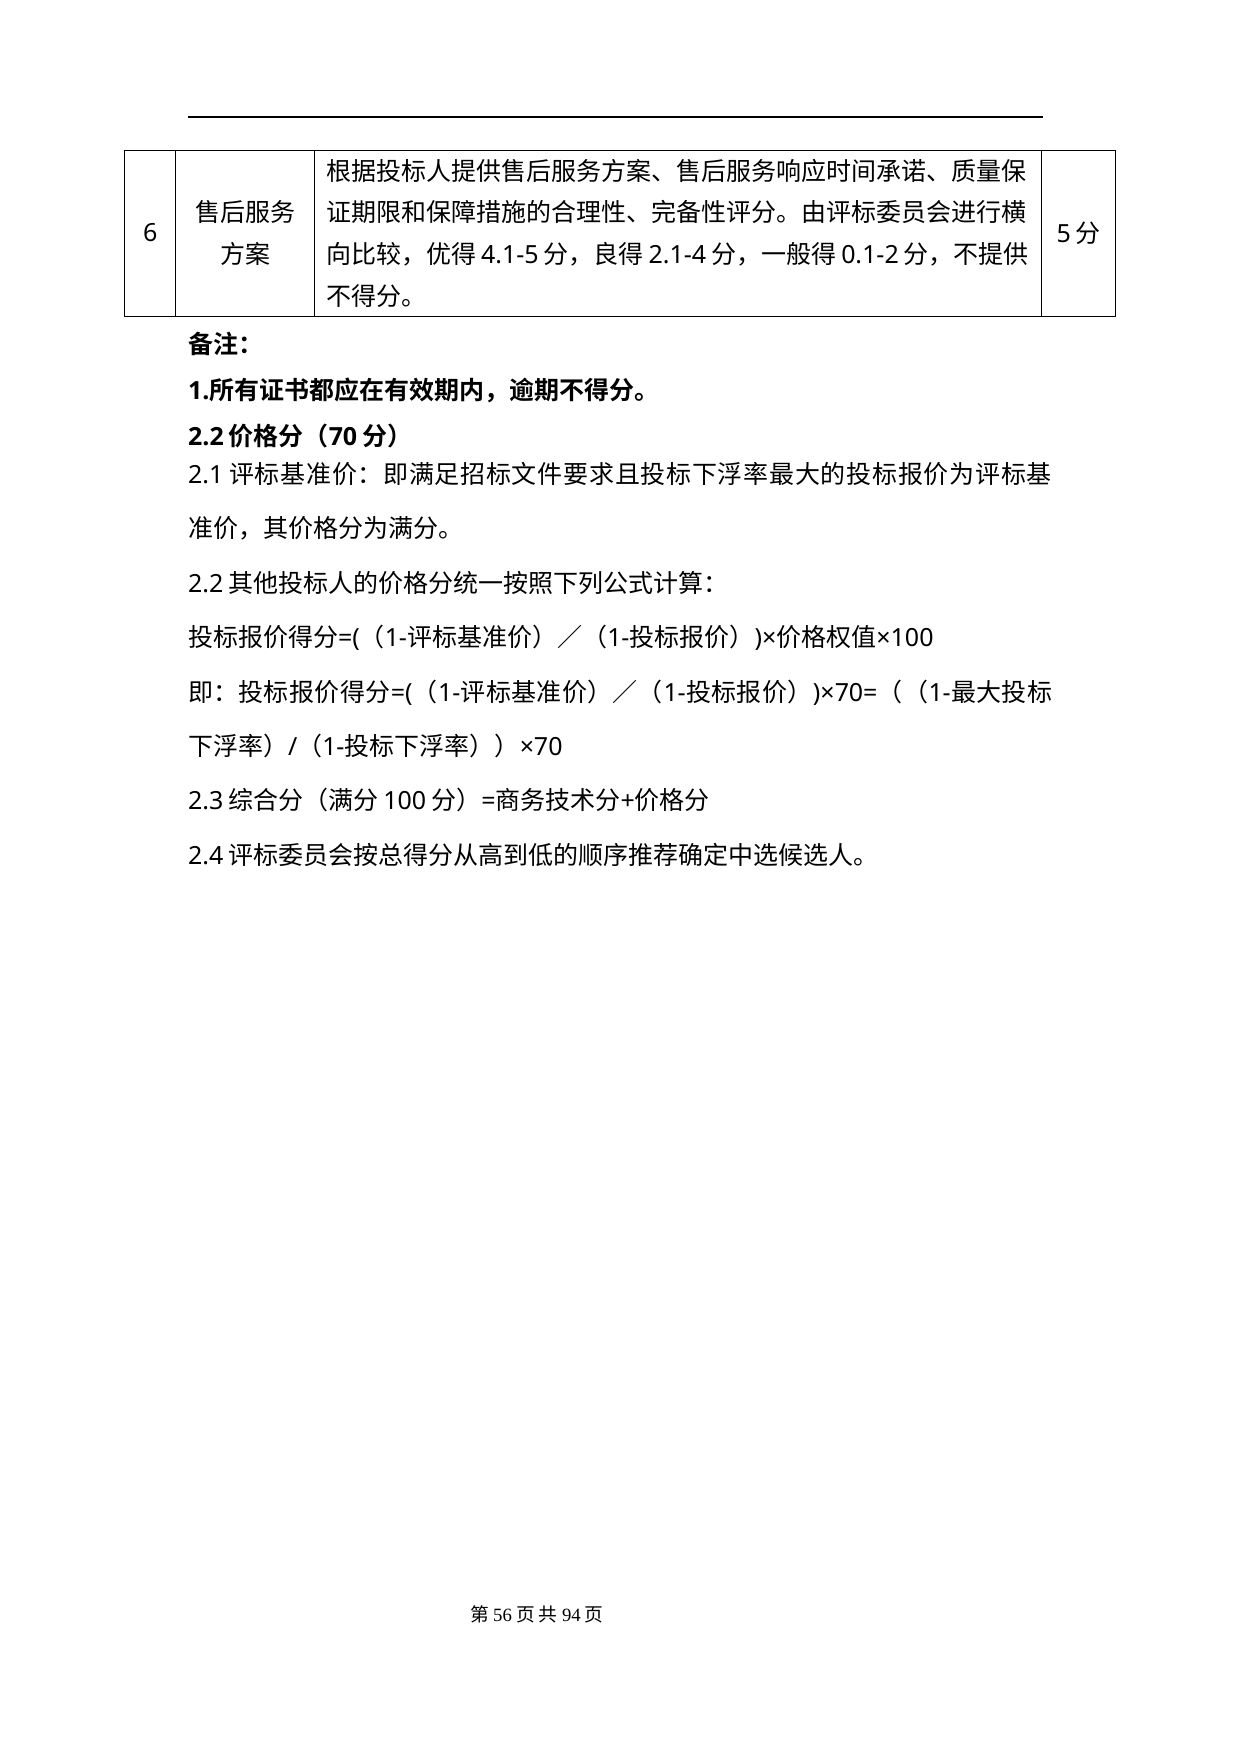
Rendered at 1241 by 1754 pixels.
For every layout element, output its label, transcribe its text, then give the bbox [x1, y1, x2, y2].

table_cell 根据投标人提供售后服务方案、售后服务响应时间承诺、质量保证期限和保障措施的合理性、完备性评分。由评标委员会进行横向比较，优得4.1-5分，良得2.1-4分，一般得0.1-2分，不提供不得分。 [315, 151, 1041, 316]
table_cell 6 [125, 151, 175, 316]
text 2.2其他投标人的价格分统一按照下列公式计算： [188, 563, 1052, 599]
text 2.4评标委员会按总得分从高到低的顺序推荐确定中选候选人。 [188, 835, 1052, 871]
text 即：投标报价得分=(（1-评标基准价）／（1-投标报价）)×70=（（1-最大投标下浮率）/（1-投标下浮率））×70 [188, 672, 1052, 763]
text 1.所有证书都应在有效期内，逾期不得分。 [188, 363, 1052, 409]
text 2.3综合分（满分100分）=商务技术分+价格分 [188, 781, 1052, 817]
text 备注： [188, 317, 1052, 363]
table_cell 5分 [1042, 151, 1115, 316]
text 投标报价得分=(（1-评标基准价）／（1-投标报价）)×价格权值×100 [188, 618, 1052, 654]
table_cell 售后服务方案 [176, 151, 314, 316]
text 2.2价格分（70分） [188, 409, 1052, 454]
text 2.1评标基准价：即满足招标文件要求且投标下浮率最大的投标报价为评标基准价，其价格分为满分。 [188, 454, 1052, 545]
